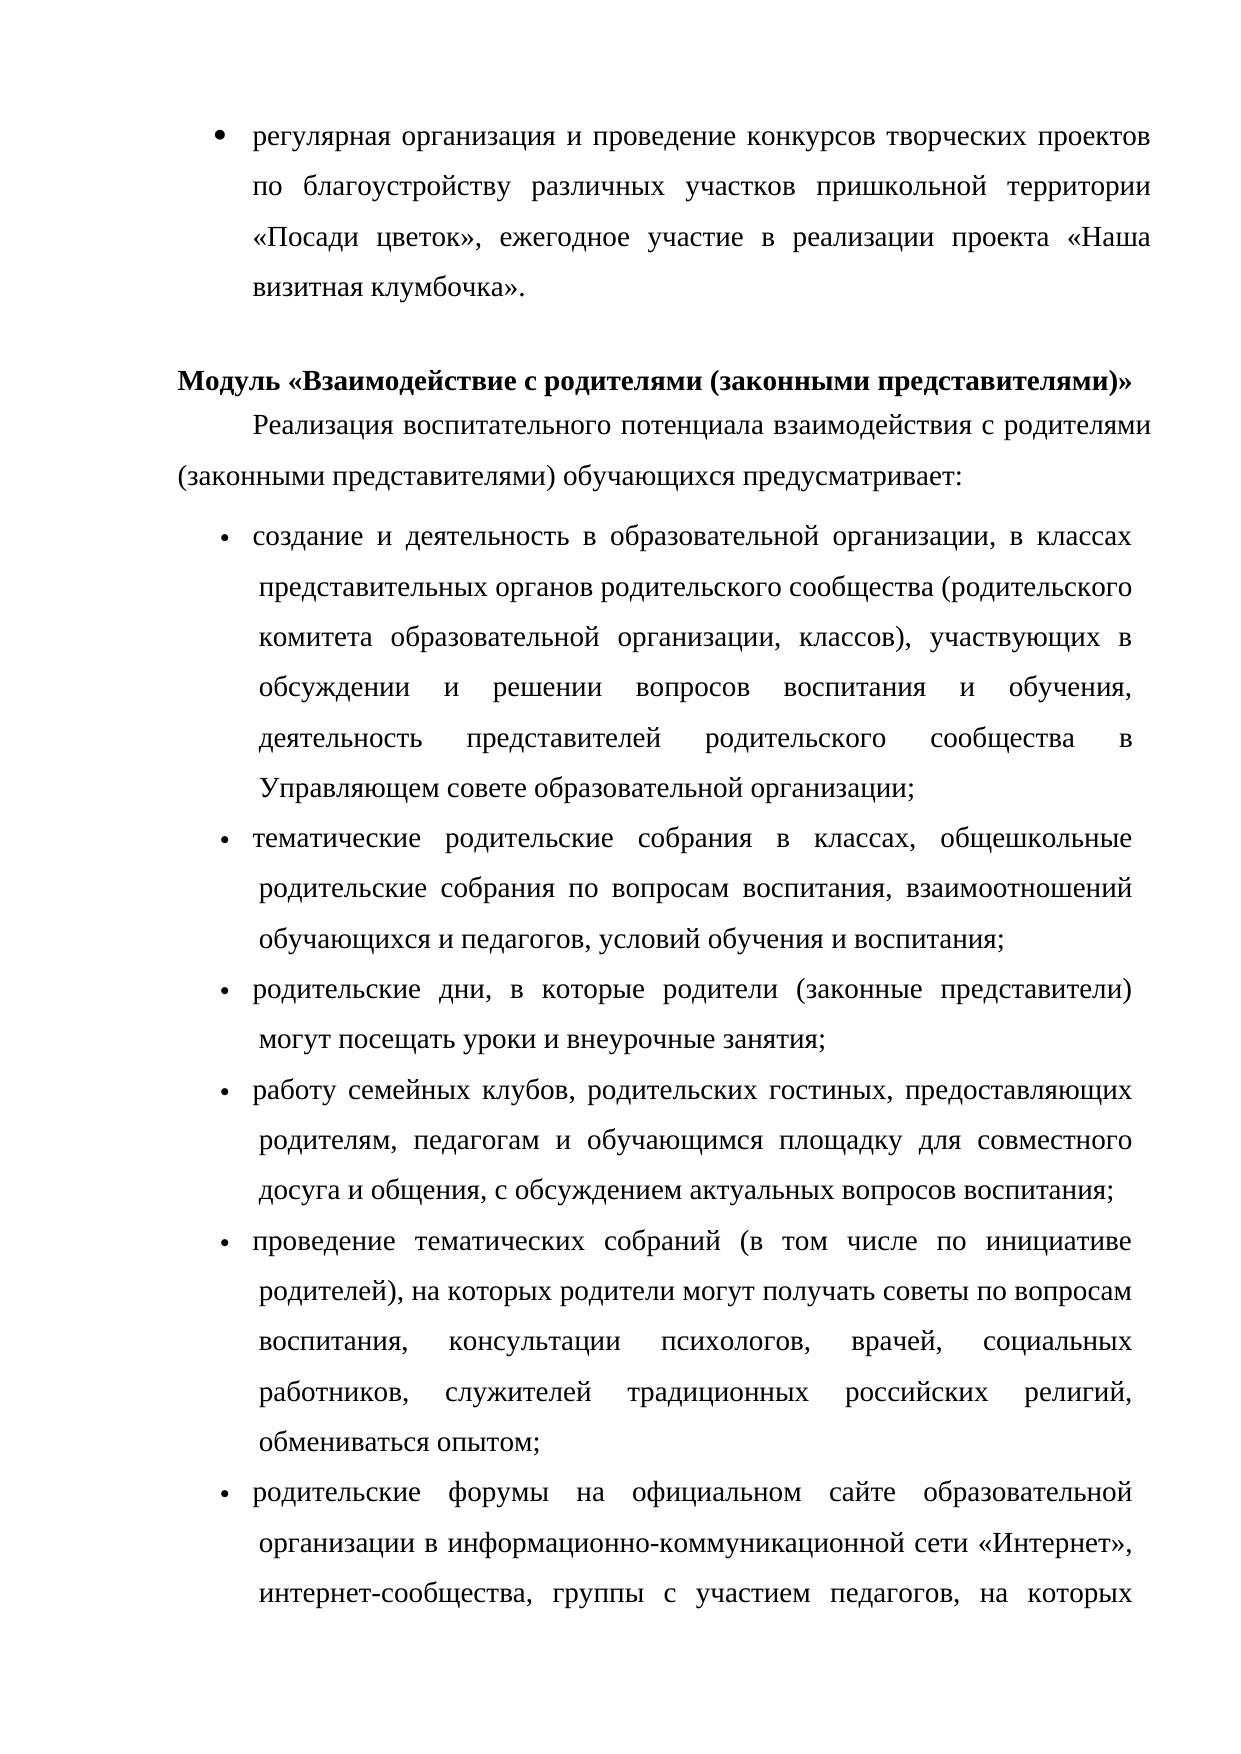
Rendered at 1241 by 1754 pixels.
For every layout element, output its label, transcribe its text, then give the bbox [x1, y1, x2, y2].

list регулярная организация и проведение конкурсов творческих проектов по благоустройству различных участков пришкольной территории «Посади цветок», ежегодное участие в реализации проекта «Наша визитная клумбочка». [215, 118, 1152, 303]
text Реализация воспитательного потенциала взаимодействия с родителями (законными представителями) обучающихся предусматривает: [177, 407, 1152, 491]
list работу семейных клубов, родительских гостиных, предоставляющих родителям, педагогам и обучающимся площадку для совместного досуга и общения, с обсуждением актуальных вопросов воспитания; [221, 1072, 1133, 1206]
list родительские дни, в которые родители (законные представители) могут посещать уроки и внеурочные занятия; [221, 971, 1133, 1055]
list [221, 1474, 1133, 1608]
text Модуль «Взаимодействие с родителями (законными представителями)» [177, 363, 1152, 397]
list тематические родительские собрания в классах, общешкольные родительские собрания по вопросам воспитания, взаимоотношений обучающихся и педагогов, условий обучения и воспитания; [221, 820, 1133, 954]
list создание и деятельность в образовательной организации, в классах представительных органов родительского сообщества (родительского комитета образовательной организации, классов), участвующих в обсуждении и решении вопросов воспитания и обучения, деятельность представителей родительского сообщества в Управляющем совете образовательной организации; [221, 518, 1133, 803]
list проведение тематических собраний (в том числе по инициативе родителей), на которых родители могут получать советы по вопросам воспитания, консультации психологов, врачей, социальных работников, служителей традиционных российских религий, обмениваться опытом; [221, 1223, 1133, 1458]
